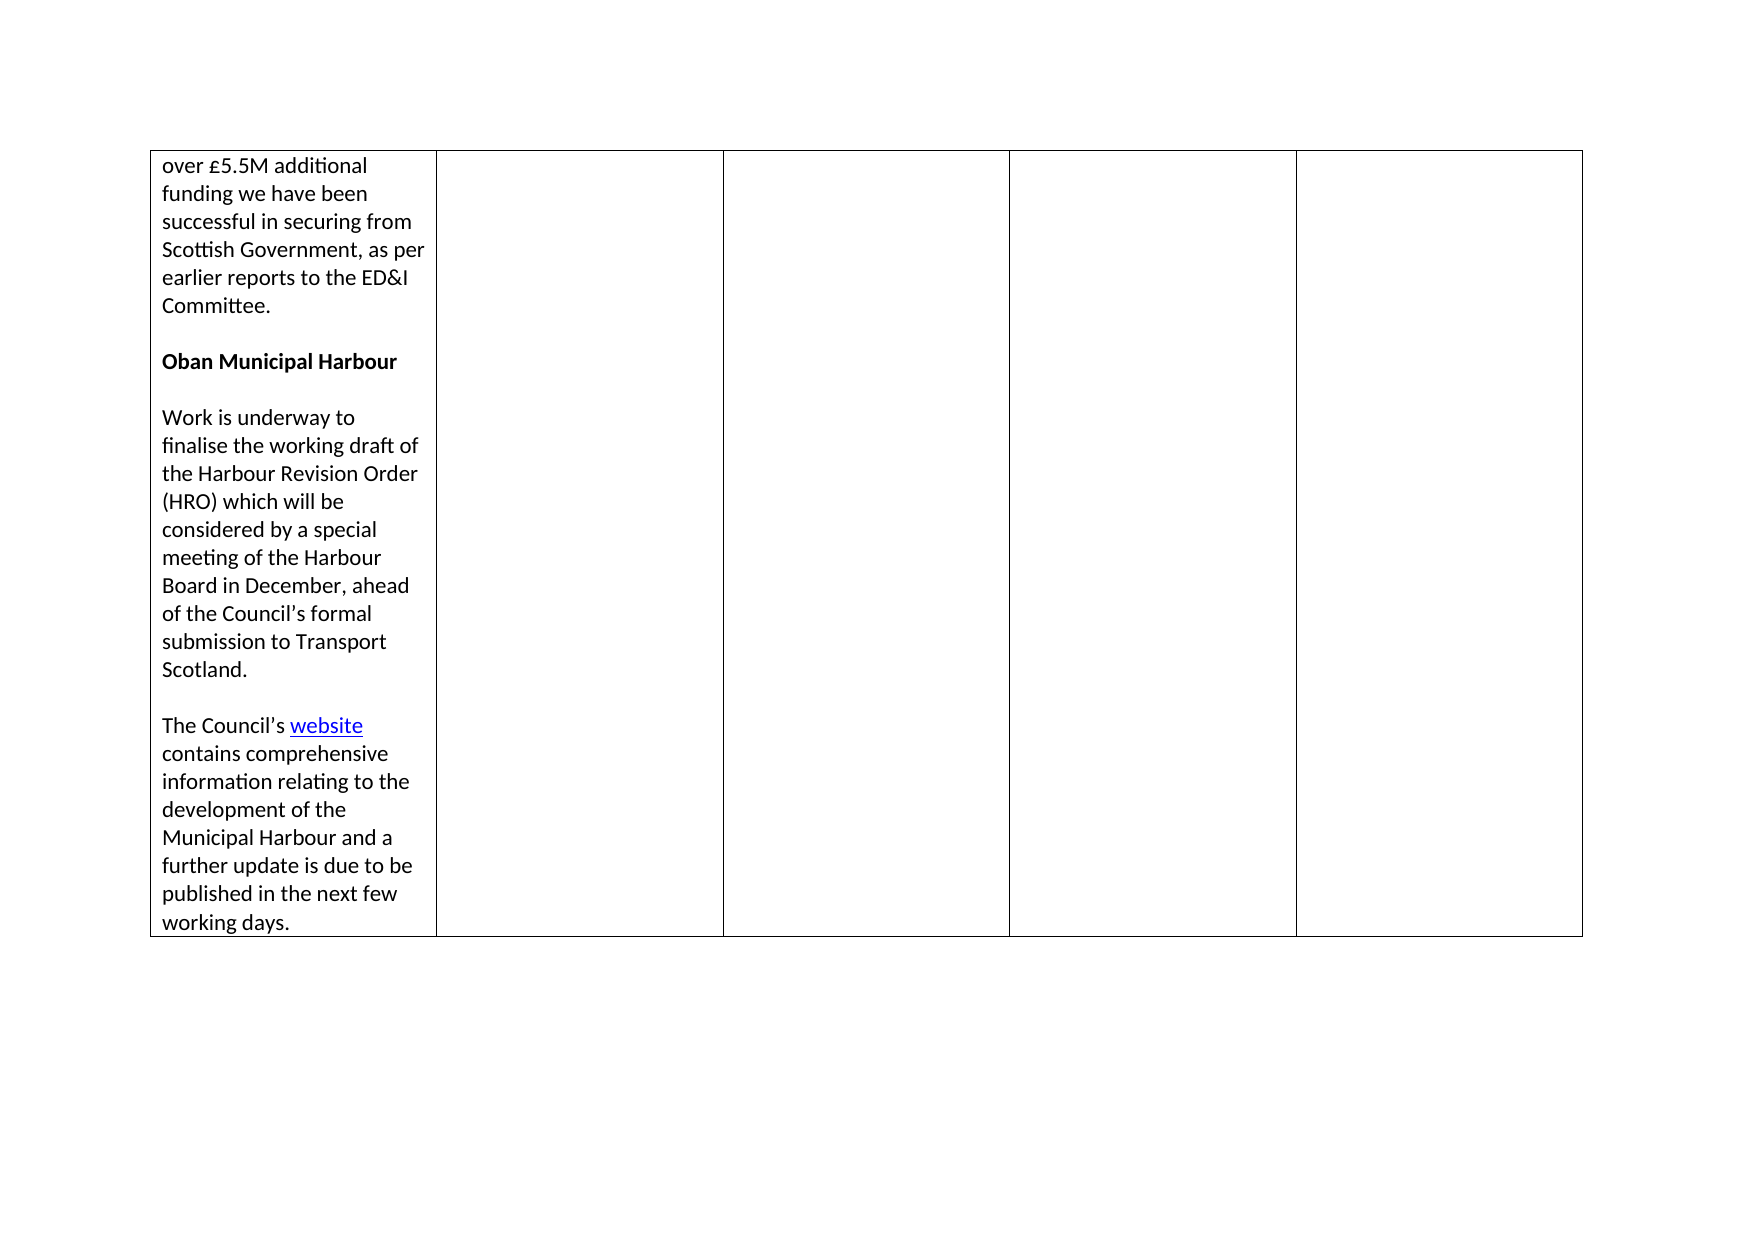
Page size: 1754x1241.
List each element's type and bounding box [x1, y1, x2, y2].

table_cell [1010, 151, 1296, 1076]
table_cell [151, 151, 436, 1076]
table_cell [724, 151, 1009, 1076]
table_cell [1297, 151, 1582, 1076]
table_cell [437, 151, 723, 1076]
